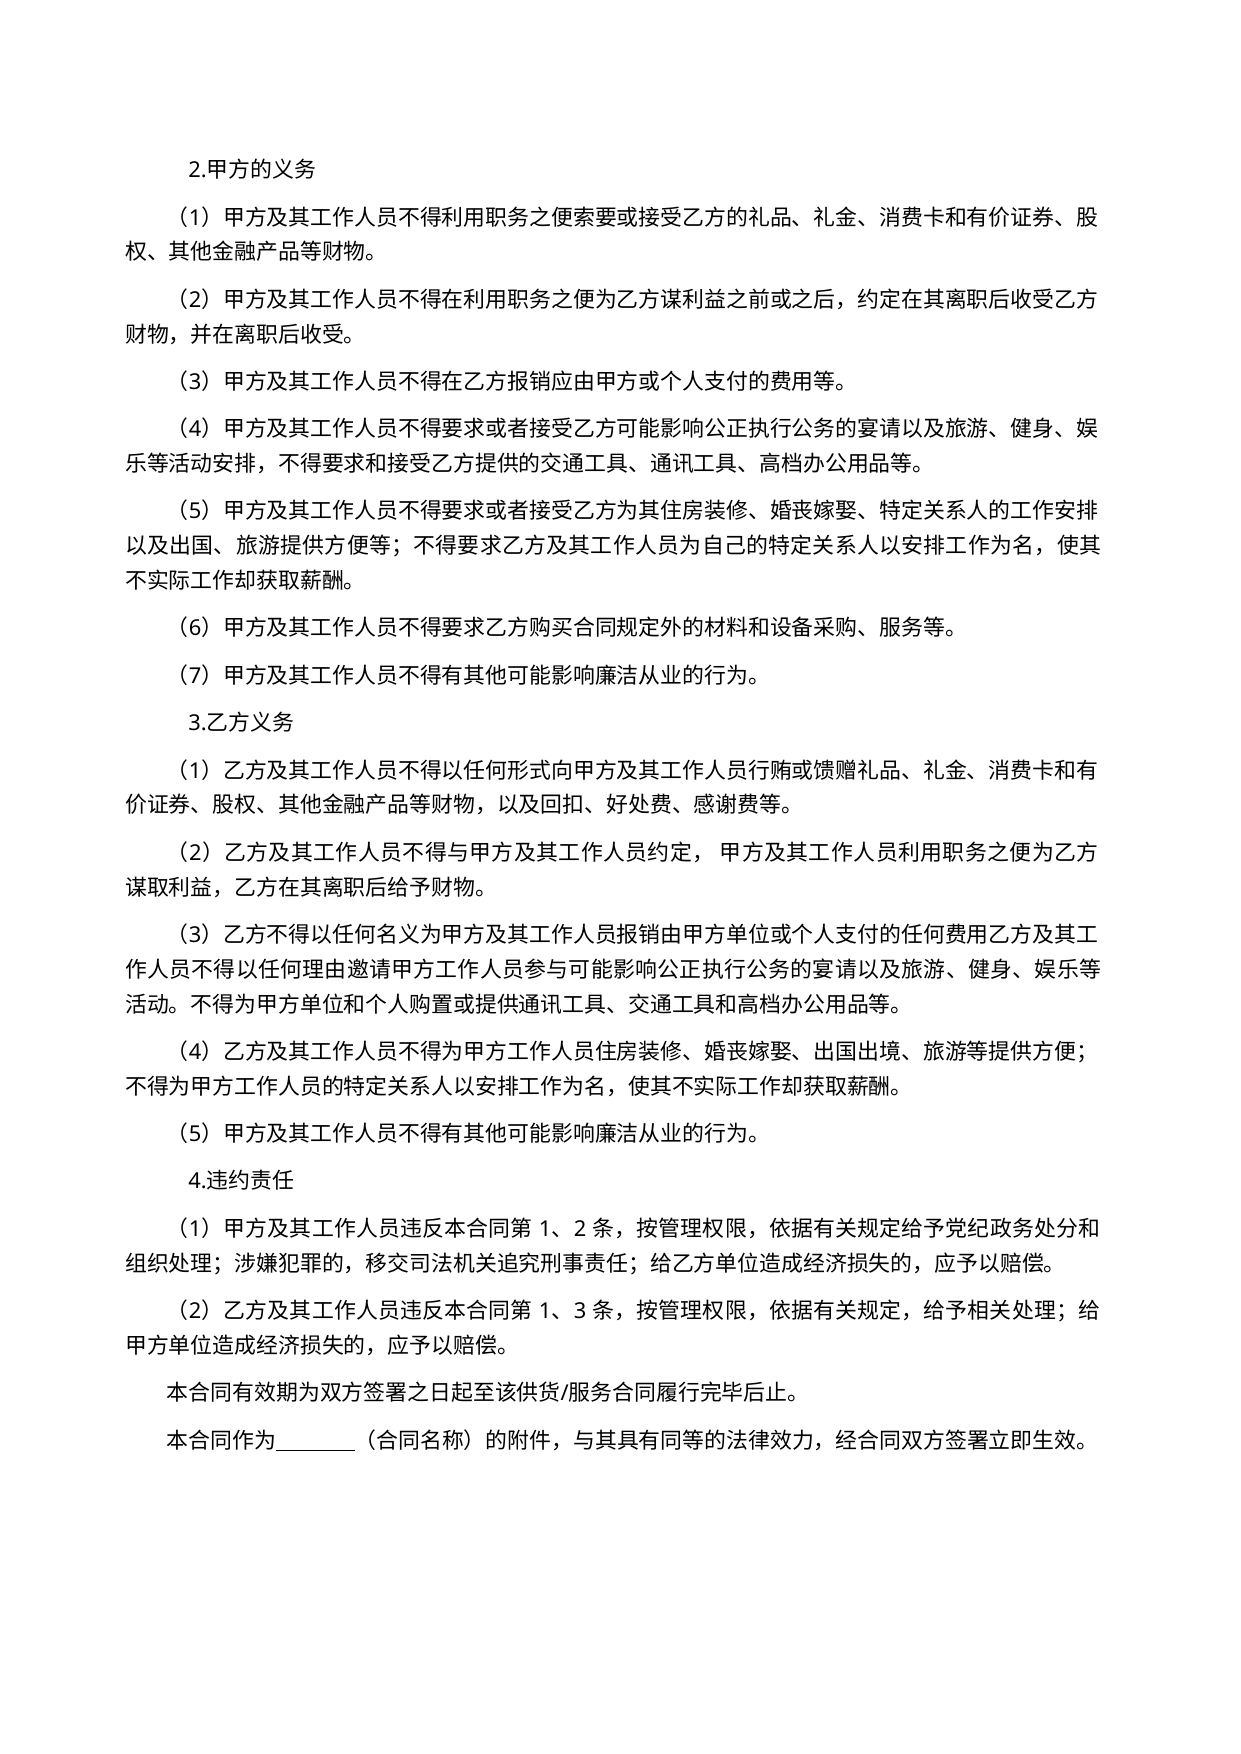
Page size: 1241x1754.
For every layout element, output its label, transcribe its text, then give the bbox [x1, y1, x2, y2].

text （4）乙方及其工作人员不得为甲方工作人员住房装修、婚丧嫁娶、出国出境、旅游等提供方便；不得为甲方工作人员的特定关系人以安排工作为名，使其不实际工作却获取薪酬。 [125, 1034, 1101, 1101]
text （3）乙方不得以任何名义为甲方及其工作人员报销由甲方单位或个人支付的任何费用乙方及其工作人员不得以任何理由邀请甲方工作人员参与可能影响公正执行公务的宴请以及旅游、健身、娱乐等活动。不得为甲方单位和个人购置或提供通讯工具、交通工具和高档办公用品等。 [125, 917, 1101, 1018]
text （3）甲方及其工作人员不得在乙方报销应由甲方或个人支付的费用等。 [125, 364, 1101, 396]
text （6）甲方及其工作人员不得要求乙方购买合同规定外的材料和设备采购、服务等。 [125, 610, 1101, 642]
text （1）乙方及其工作人员不得以任何形式向甲方及其工作人员行贿或馈赠礼品、礼金、消费卡和有价证券、股权、其他金融产品等财物，以及回扣、好处费、感谢费等。 [125, 753, 1101, 819]
text 2.甲方的义务 [136, 152, 1101, 184]
text （7）甲方及其工作人员不得有其他可能影响廉洁从业的行为。 [125, 658, 1101, 689]
text （5）甲方及其工作人员不得要求或者接受乙方为其住房装修、婚丧嫁娶、特定关系人的工作安排以及出国、旅游提供方便等；不得要求乙方及其工作人员为自己的特定关系人以安排工作为名，使其不实际工作却获取薪酬。 [125, 493, 1101, 595]
text （2）乙方及其工作人员违反本合同第 1、3 条，按管理权限，依据有关规定，给予相关处理；给甲方单位造成经济损失的，应予以赔偿。 [125, 1293, 1101, 1360]
text 3.乙方义务 [136, 705, 1101, 737]
text （2）乙方及其工作人员不得与甲方及其工作人员约定， 甲方及其工作人员利用职务之便为乙方谋取利益，乙方在其离职后给予财物。 [125, 835, 1101, 901]
text （5）甲方及其工作人员不得有其他可能影响廉洁从业的行为。 [125, 1116, 1101, 1148]
text 本合同作为 （合同名称）的附件，与其具有同等的法律效力，经合同双方签署立即生效。 [125, 1423, 1101, 1454]
text 4.违约责任 [136, 1163, 1101, 1195]
text （2）甲方及其工作人员不得在利用职务之便为乙方谋利益之前或之后，约定在其离职后收受乙方财物，并在离职后收受。 [125, 282, 1101, 348]
text 本合同有效期为双方签署之日起至该供货/服务合同履行完毕后止。 [125, 1375, 1101, 1407]
text （1）甲方及其工作人员违反本合同第 1、2 条，按管理权限，依据有关规定给予党纪政务处分和组织处理；涉嫌犯罪的，移交司法机关追究刑事责任；给乙方单位造成经济损失的，应予以赔偿。 [125, 1211, 1101, 1277]
text （4）甲方及其工作人员不得要求或者接受乙方可能影响公正执行公务的宴请以及旅游、健身、娱乐等活动安排，不得要求和接受乙方提供的交通工具、通讯工具、高档办公用品等。 [125, 411, 1101, 478]
text （1）甲方及其工作人员不得利用职务之便索要或接受乙方的礼品、礼金、消费卡和有价证券、股权、其他金融产品等财物。 [125, 199, 1101, 266]
